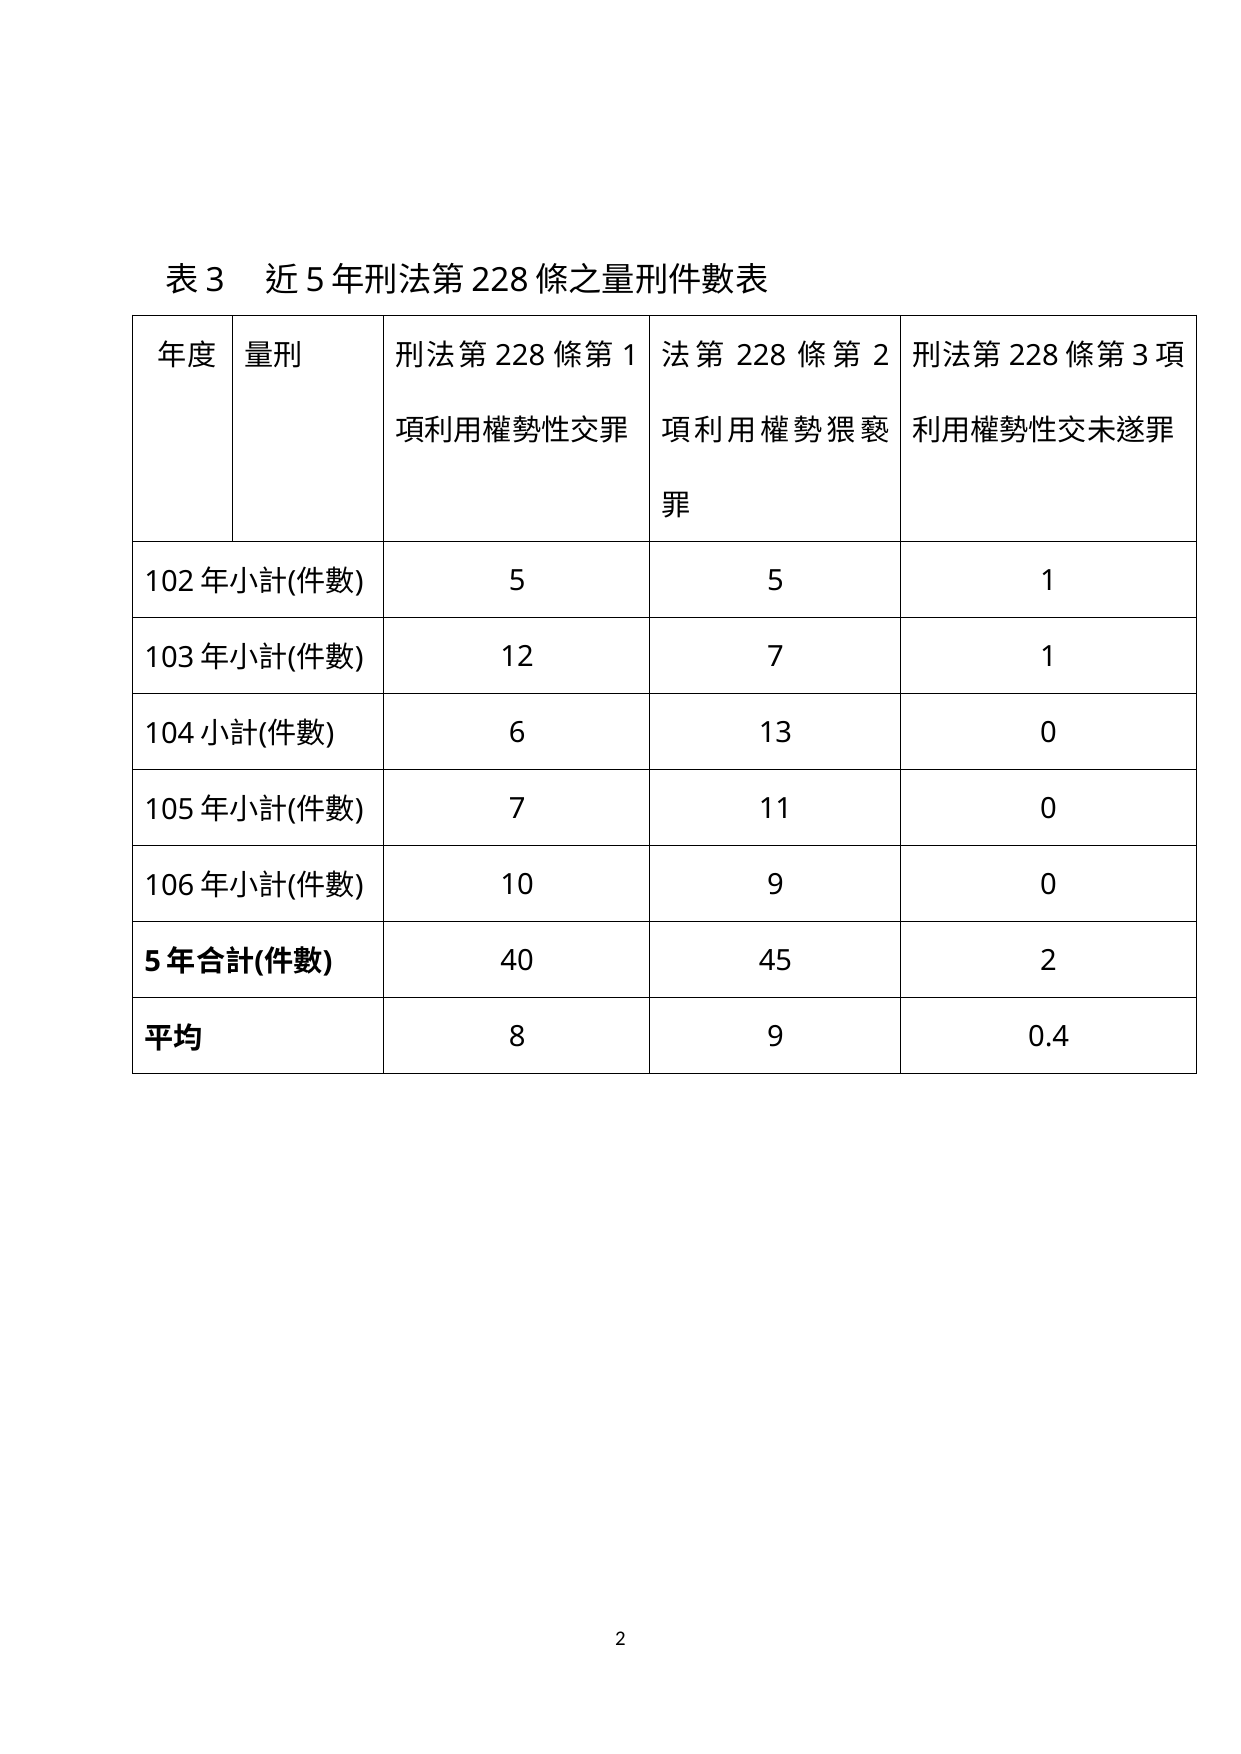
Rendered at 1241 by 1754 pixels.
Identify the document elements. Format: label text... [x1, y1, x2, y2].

table_header 法第228條第2項利用權勢猥褻罪 [650, 316, 900, 541]
table_cell 106年小計(件數) [133, 846, 383, 921]
table_cell 7 [384, 770, 649, 845]
table_cell 2 [901, 922, 1196, 997]
table_cell 6 [384, 694, 649, 769]
table_cell 12 [384, 618, 649, 693]
table_cell 0 [901, 694, 1196, 769]
table_header 年度 [133, 316, 232, 541]
table_cell 1 [901, 618, 1196, 693]
table_cell 0.4 [901, 998, 1196, 1073]
table_header 刑法第228條第1項利用權勢性交罪 [384, 316, 649, 541]
table_cell 5年合計(件數) [133, 922, 383, 997]
table_cell 13 [650, 694, 900, 769]
table_cell 45 [650, 922, 900, 997]
table_cell 9 [650, 846, 900, 921]
table_cell 0 [901, 846, 1196, 921]
table_cell 1 [901, 542, 1196, 617]
table_cell 105年小計(件數) [133, 770, 383, 845]
table_header 刑法第228條第3項利用權勢性交未遂罪 [901, 316, 1196, 541]
text 表3 近5年刑法第228條之量刑件數表 [165, 239, 1075, 314]
table_cell 10 [384, 846, 649, 921]
table_cell 103年小計(件數) [133, 618, 383, 693]
table_cell 平均 [133, 998, 383, 1073]
table_cell 104小計(件數) [133, 694, 383, 769]
table_cell 102年小計(件數) [133, 542, 383, 617]
table_cell 11 [650, 770, 900, 845]
table_cell 0 [901, 770, 1196, 845]
table_cell 40 [384, 922, 649, 997]
table_cell 8 [384, 998, 649, 1073]
table_cell 5 [384, 542, 649, 617]
table_header 量刑 [233, 316, 383, 541]
table_cell 9 [650, 998, 900, 1073]
table_cell 5 [650, 542, 900, 617]
table_cell 7 [650, 618, 900, 693]
